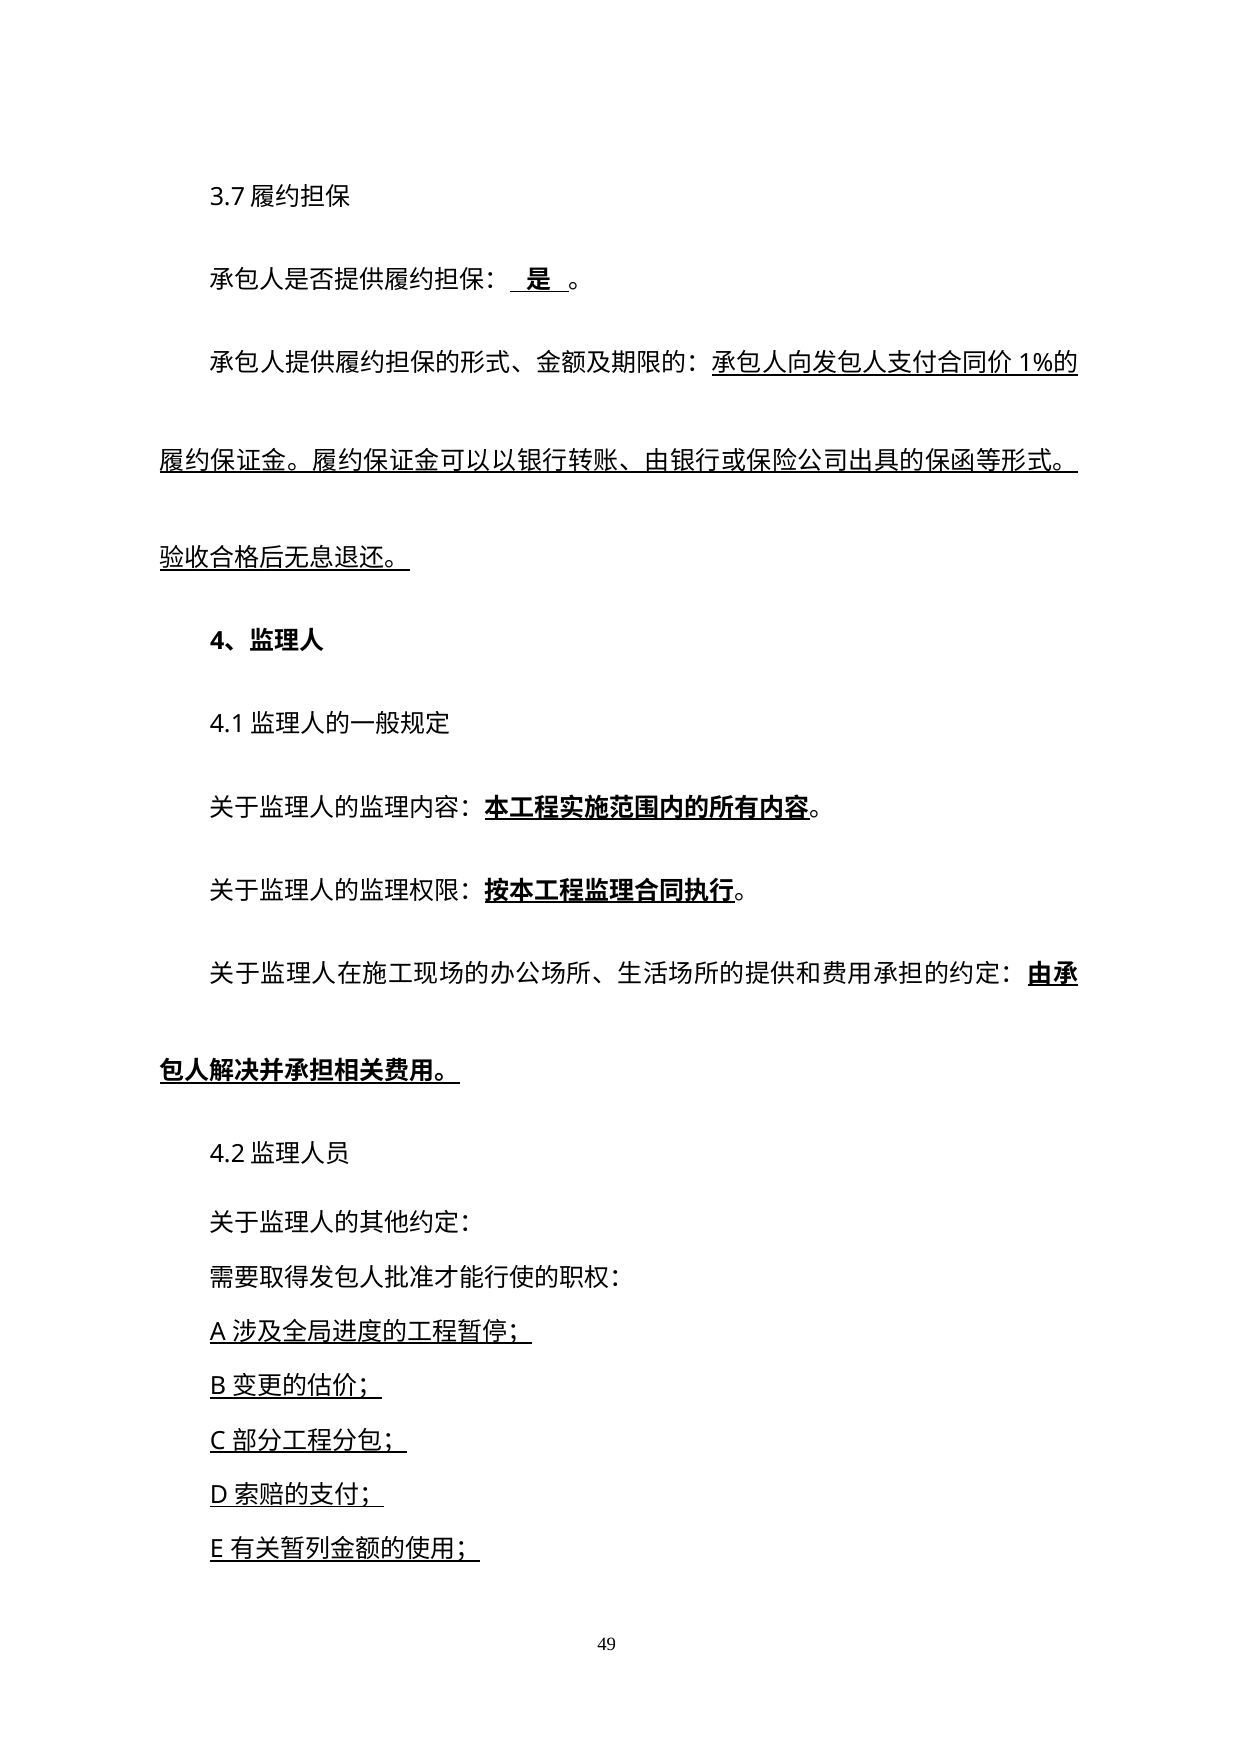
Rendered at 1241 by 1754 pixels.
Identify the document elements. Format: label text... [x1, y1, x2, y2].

text 关于监理人在施工现场的办公场所、生活场所的提供和费用承担的约定：由承包人解决并承担相关费用。 [159, 939, 1078, 1101]
text 关于监理人的其他约定： [159, 1203, 1078, 1239]
text 关于监理人的监理权限：按本工程监理合同执行。 [159, 856, 1078, 921]
text 3.7履约担保 [159, 162, 1078, 227]
text 关于监理人的监理内容：本工程实施范围内的所有内容。 [159, 773, 1078, 838]
text 4.1监理人的一般规定 [159, 689, 1078, 754]
text 4、监理人 [159, 606, 1078, 671]
text 承包人提供履约担保的形式、金额及期限的：承包人向发包人支付合同价1%的履约保证金。履约保证金可以以银行转账、由银行或保险公司出具的保函等形式。验收合格后无息退还。 [159, 472, 1078, 588]
text 需要取得发包人批准才能行使的职权： [159, 1257, 1078, 1293]
text 4.2监理人员 [159, 1119, 1078, 1184]
text 承包人提供履约担保的形式、金额及期限的：承包人向发包人支付合同价1%的履约保证金。履约保证金可以以银行转账、由银行或保险公司出具的保函等形式。验收合格后无息退还。 [159, 328, 1078, 471]
text A 涉及全局进度的工程暂停； [159, 1311, 1078, 1348]
text 承包人是否提供履约担保： 是 。 [159, 245, 1078, 310]
text E 有关暂列金额的使用； [159, 1529, 1078, 1565]
text D 索赔的支付； [159, 1474, 1078, 1511]
text B 变更的估价； [159, 1366, 1078, 1402]
text C 部分工程分包； [159, 1420, 1078, 1456]
